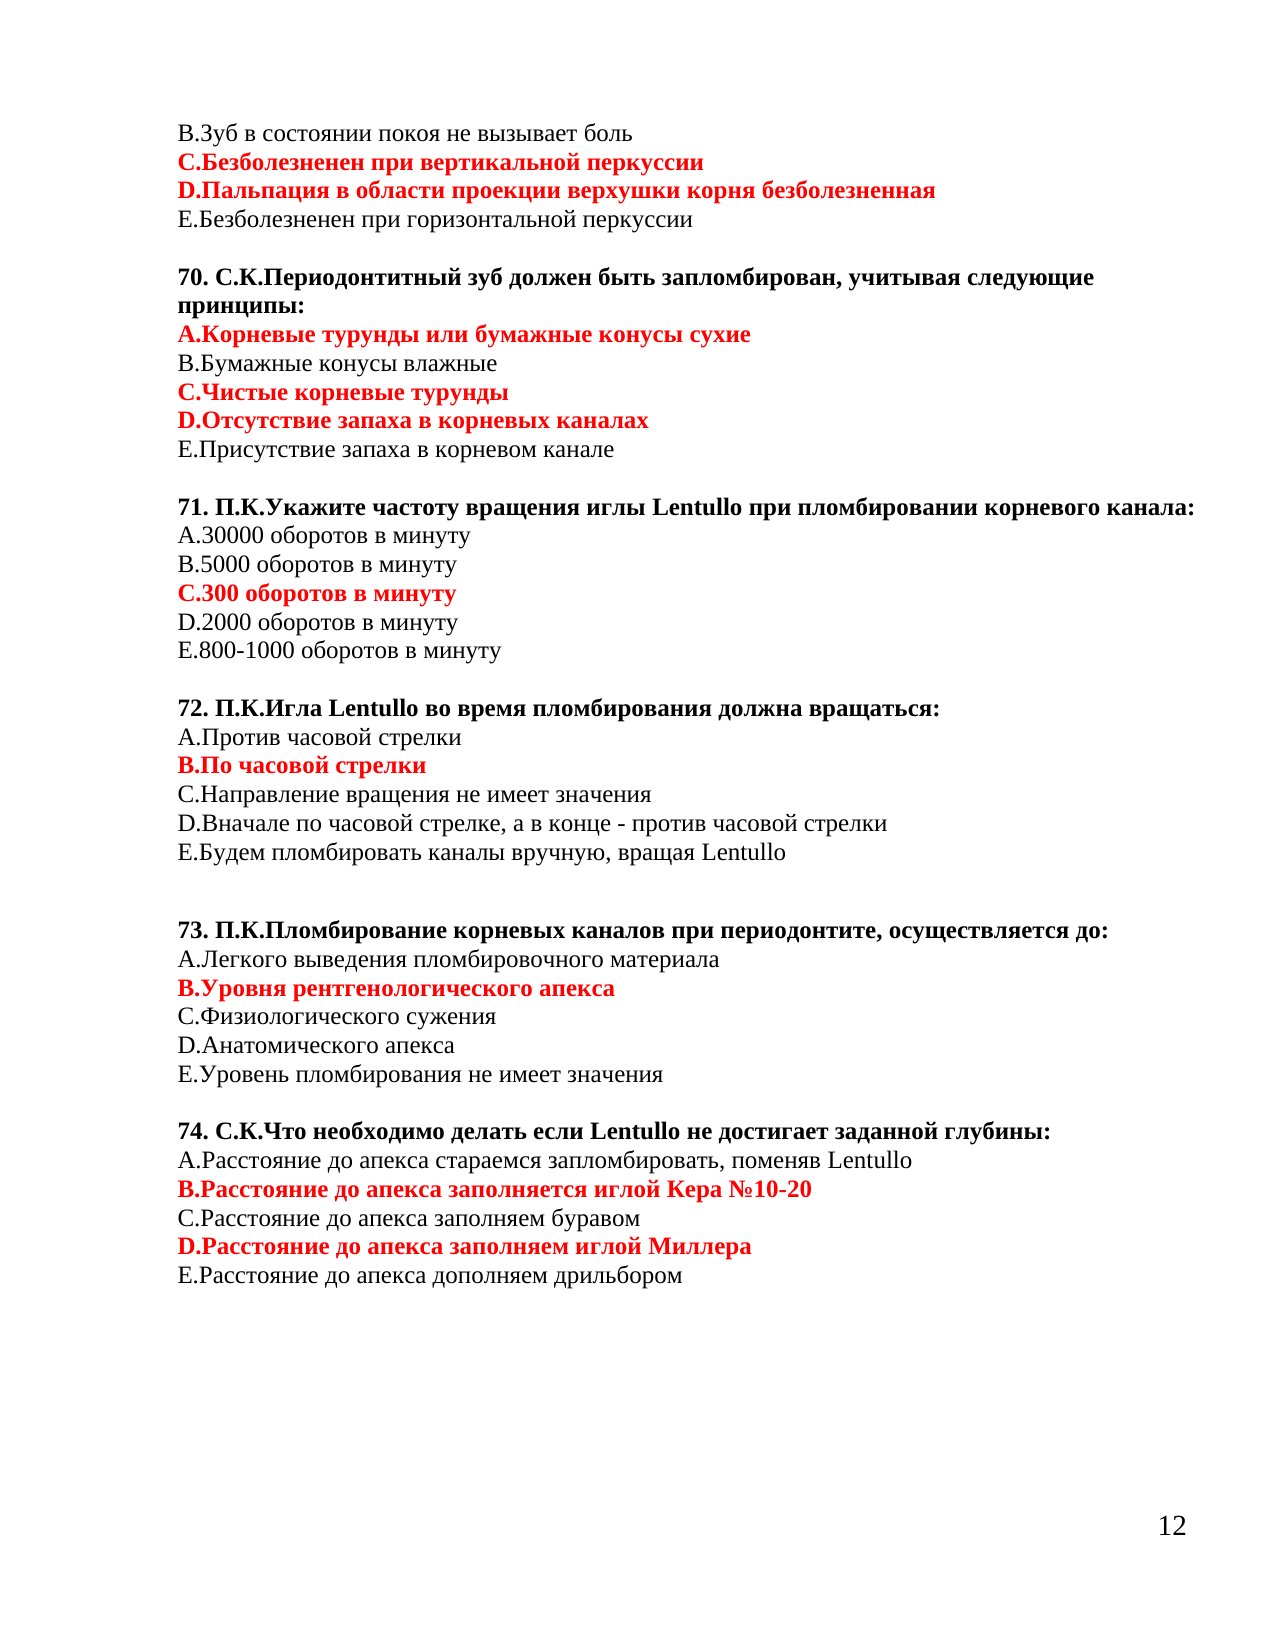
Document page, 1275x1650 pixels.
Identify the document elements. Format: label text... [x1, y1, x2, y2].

text A.Против часовой стрелки [177, 722, 1197, 751]
text B.5000 оборотов в минуту [177, 549, 1197, 578]
text E.Будем пломбировать каналы вручную, вращая Lentullo [177, 837, 1197, 866]
text D.Анатомического апекса [177, 1030, 1197, 1059]
text D.Вначале по часовой стрелке, а в конце - против часовой стрелки [177, 808, 1197, 837]
text B.Бумажные конусы влажные [177, 348, 1197, 377]
text A.30000 оборотов в минуту [177, 521, 1197, 549]
text E.Присутствие запаха в корневом канале [177, 434, 1197, 463]
text D.Расстояние до апекса заполняем иглой Миллера [177, 1231, 1197, 1260]
text 71. П.К.Укажите частоту вращения иглы Lentullo при пломбировании корневого канала: [177, 492, 1197, 521]
text D.Отсутствие запаха в корневых каналах [177, 406, 1197, 434]
text A.Корневые турунды или бумажные конусы сухие [177, 319, 1197, 348]
text E.Безболезненен при горизонтальной перкуссии [177, 204, 1197, 233]
text C.Направление вращения не имеет значения [177, 779, 1197, 808]
text A.Легкого выведения пломбировочного материала [177, 944, 1197, 973]
text 72. П.К.Игла Lentullo во время пломбирования должна вращаться: [177, 693, 1197, 722]
text A.Расстояние до апекса стараемся запломбировать, поменяв Lentullo [177, 1145, 1197, 1174]
text E.800-1000 оборотов в минуту [177, 636, 1197, 664]
text B.Расстояние до апекса заполняется иглой Кера №10-20 [177, 1174, 1197, 1203]
text 74. С.К.Что необходимо делать если Lentullo не достигает заданной глубины: [177, 1116, 1197, 1145]
text B.По часовой стрелки [177, 751, 1197, 779]
text 73. П.К.Пломбирование корневых каналов при периодонтите, осуществляется до: [177, 915, 1197, 944]
text B.Уровня рентгенологического апекса [177, 973, 1197, 1001]
text C.Расстояние до апекса заполняем буравом [177, 1203, 1197, 1231]
text B.Зуб в состоянии покоя не вызывает боль [177, 118, 1197, 147]
text C.Чистые корневые турунды [177, 377, 1197, 406]
text D.Пальпация в области проекции верхушки корня безболезненная [177, 176, 1197, 204]
text C.300 оборотов в минуту [177, 578, 1197, 607]
text E.Расстояние до апекса дополняем дрильбором [177, 1260, 1197, 1289]
text D.2000 оборотов в минуту [177, 607, 1197, 636]
text E.Уровень пломбирования не имеет значения [177, 1059, 1197, 1088]
text C.Физиологического сужения [177, 1001, 1197, 1030]
text 70. С.К.Периодонтитный зуб должен быть запломбирован, учитывая следующие принципы: [177, 262, 1197, 319]
text C.Безболезненен при вертикальной перкуссии [177, 147, 1197, 176]
